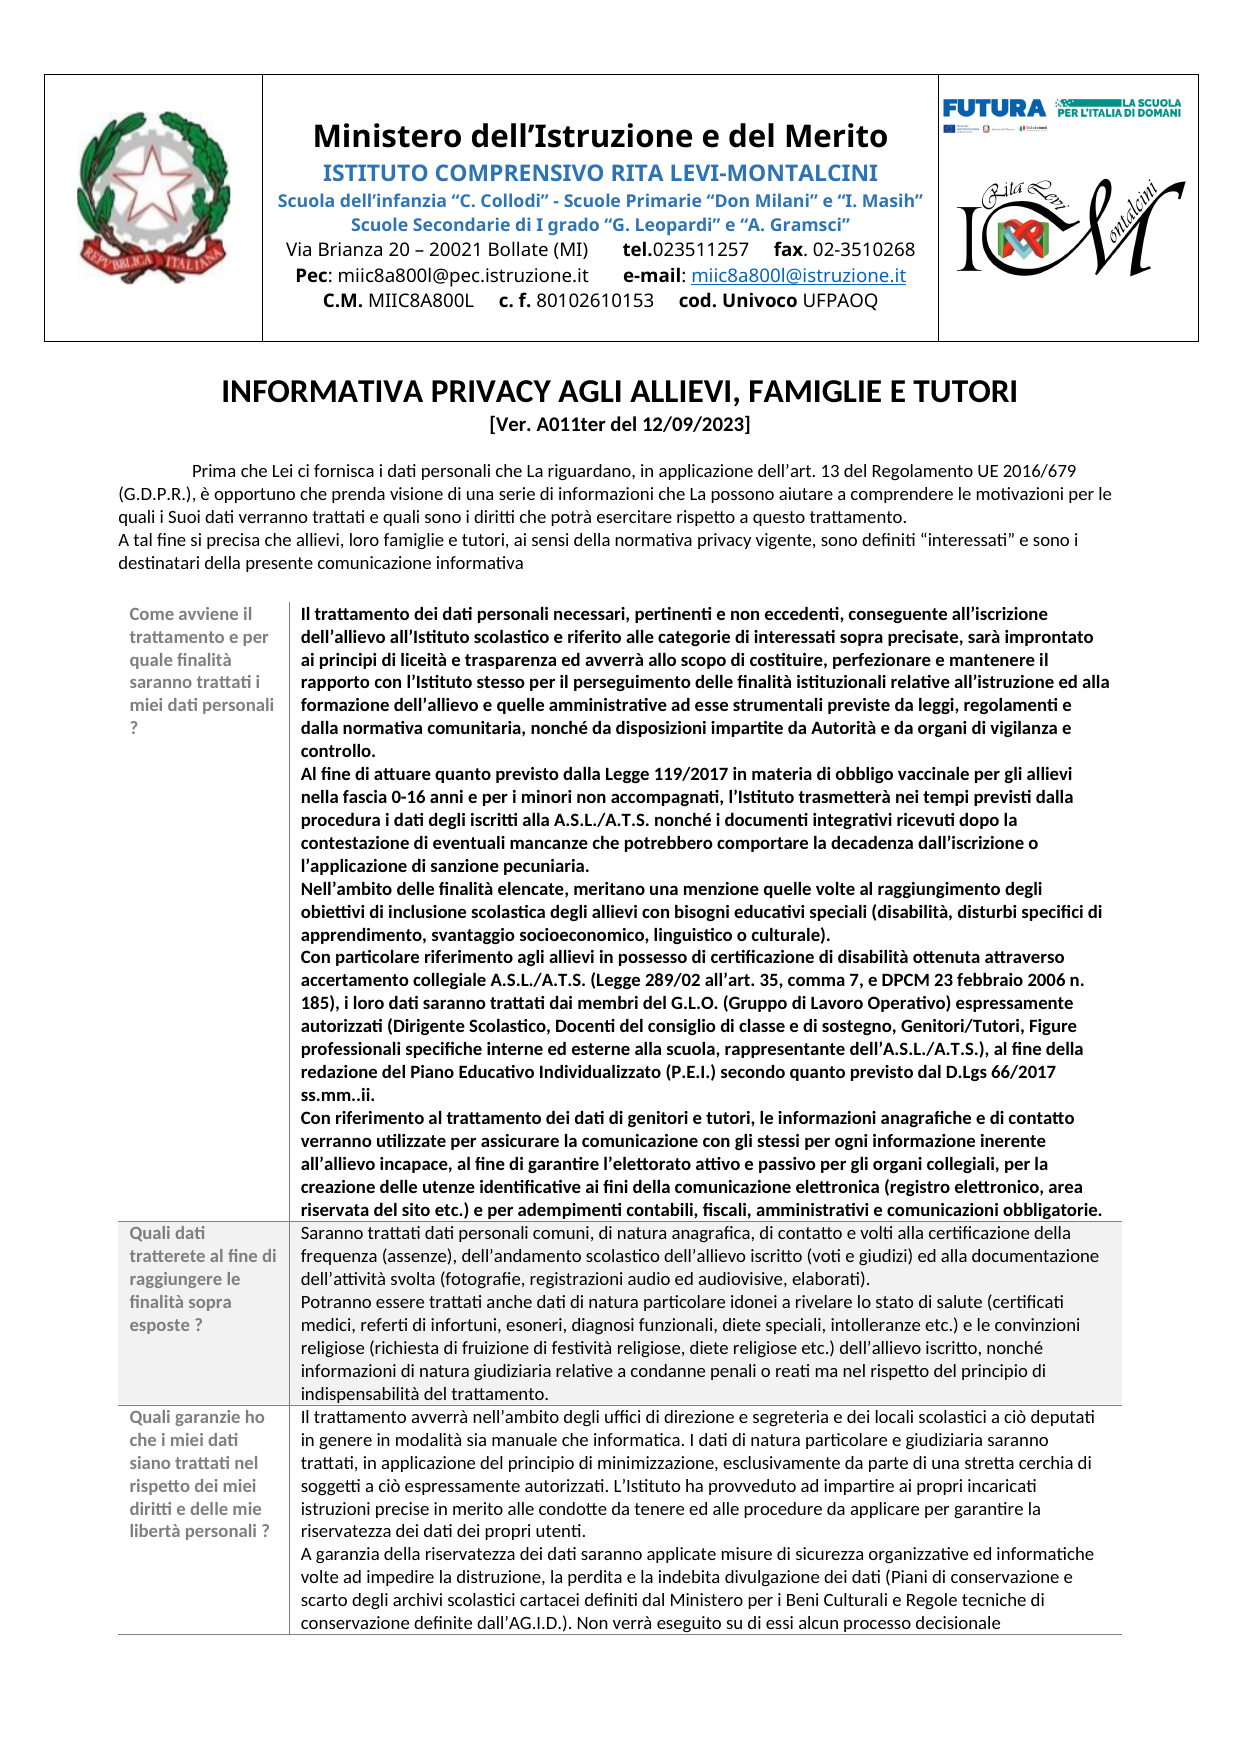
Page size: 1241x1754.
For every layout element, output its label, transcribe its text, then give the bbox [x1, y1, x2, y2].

picture [71, 102, 244, 291]
text A tal fine si precisa che allievi, loro famiglie e tutori, ai sensi della normativa privacy vigente, sono definiti “interessati” e sono i destinatari della presente comunicazione informativa [118, 528, 1122, 574]
table_cell Quali dati tratterete al fine di raggiungere le finalità sopra esposte ? [118, 1222, 289, 1404]
table_header Il trattamento dei dati personali necessari, pertinenti e non eccedenti, conseguente all’iscrizione dell’allievo all’Istituto scolastico e riferito alle categorie di interessati sopra precisate, sarà improntato ai principi di liceità e trasparenza ed avverrà allo scopo di costituire, perfezionare e mantenere il rapporto con l’Istituto stesso per il perseguimento delle finalità istituzionali relative all’istruzione ed alla formazione dell’allievo e quelle amministrative ad esse strumentali previste da leggi, regolamenti e dalla normativa comunitaria, nonché da disposizioni impartite da Autorità e da organi di vigilanza e controllo. Al fine di attuare quanto previsto dalla Legge 119/2017 in materia di obbligo vaccinale per gli allievi nella fascia 0-16 anni e per i minori non accompagnati, l’Istituto trasmetterà nei tempi previsti dalla procedura i dati degli iscritti alla A.S.L./A.T.S. nonché i documenti integrativi ricevuti dopo la contestazione di eventuali mancanze che potrebbero comportare la decadenza dall’iscrizione o l’applicazione di sanzione pecuniaria. Nell’ambito delle finalità elencate, meritano una menzione quelle volte al raggiungimento degli obiettivi di inclusione scolastica degli allievi con bisogni educativi speciali (disabilità, disturbi specifici di apprendimento, svantaggio socioeconomico, linguistico o culturale). Con particolare riferimento agli allievi in possesso di certificazione di disabilità ottenuta attraverso accertamento collegiale A.S.L./A.T.S. (Legge 289/02 all’art. 35, comma 7, e DPCM 23 febbraio 2006 n. 185), i loro dati saranno trattati dai membri del G.L.O. (Gruppo di Lavoro Operativo) espressamente autorizzati (Dirigente Scolastico, Docenti del consiglio di classe e di sostegno, Genitori/Tutori, Figure professionali specifiche interne ed esterne alla scuola, rappresentante dell’A.S.L./A.T.S.), al fine della redazione del Piano Educativo Individualizzato (P.E.I.) secondo quanto previsto dal D.Lgs 66/2017 ss.mm..ii. Con riferimento al trattamento dei dati di genitori e tutori, le informazioni anagrafiche e di contatto verranno utilizzate per assicurare la comunicazione con gli stessi per ogni informazione inerente all’allievo incapace, al fine di garantire l’elettorato attivo e passivo per gli organi collegiali, per la creazione delle utenze identificative ai fini della comunicazione elettronica (registro elettronico, area riservata del sito etc.) e per adempimenti contabili, fiscali, amministrativi e comunicazioni obbligatorie. [290, 602, 1122, 1221]
text INFORMATIVA PRIVACY AGLI ALLIEVI, FAMIGLIE E TUTORI [118, 370, 1122, 411]
table_header Come avviene il trattamento e per quale finalità saranno trattati i miei dati personali ? [118, 602, 289, 1221]
text [Ver. A011ter del 12/09/2023] [118, 411, 1122, 436]
picture [939, 93, 1185, 137]
table_cell Saranno trattati dati personali comuni, di natura anagrafica, di contatto e volti alla certificazione della frequenza (assenze), dell’andamento scolastico dell’allievo iscritto (voti e giudizi) ed alla documentazione dell’attività svolta (fotografie, registrazioni audio ed audiovisive, elaborati). Potranno essere trattati anche dati di natura particolare idonei a rivelare lo stato di salute (certificati medici, referti di infortuni, esoneri, diagnosi funzionali, diete speciali, intolleranze etc.) e le convinzioni religiose (richiesta di fruizione di festività religiose, diete religiose etc.) dell’allievo iscritto, nonché informazioni di natura giudiziaria relative a condanne penali o reati ma nel rispetto del principio di indispensabilità del trattamento. [290, 1222, 1122, 1404]
text Prima che Lei ci fornisca i dati personali che La riguardano, in applicazione dell’art. 13 del Regolamento UE 2016/679 (G.D.P.R.), è opportuno che prenda visione di una serie di informazioni che La possono aiutare a comprendere le motivazioni per le quali i Suoi dati verranno trattati e quali sono i diritti che potrà esercitare rispetto a questo trattamento. [118, 459, 1122, 528]
picture [951, 175, 1191, 282]
table_cell Quali garanzie ho che i miei dati siano trattati nel rispetto dei miei diritti e delle mie libertà personali ? [118, 1406, 289, 1634]
